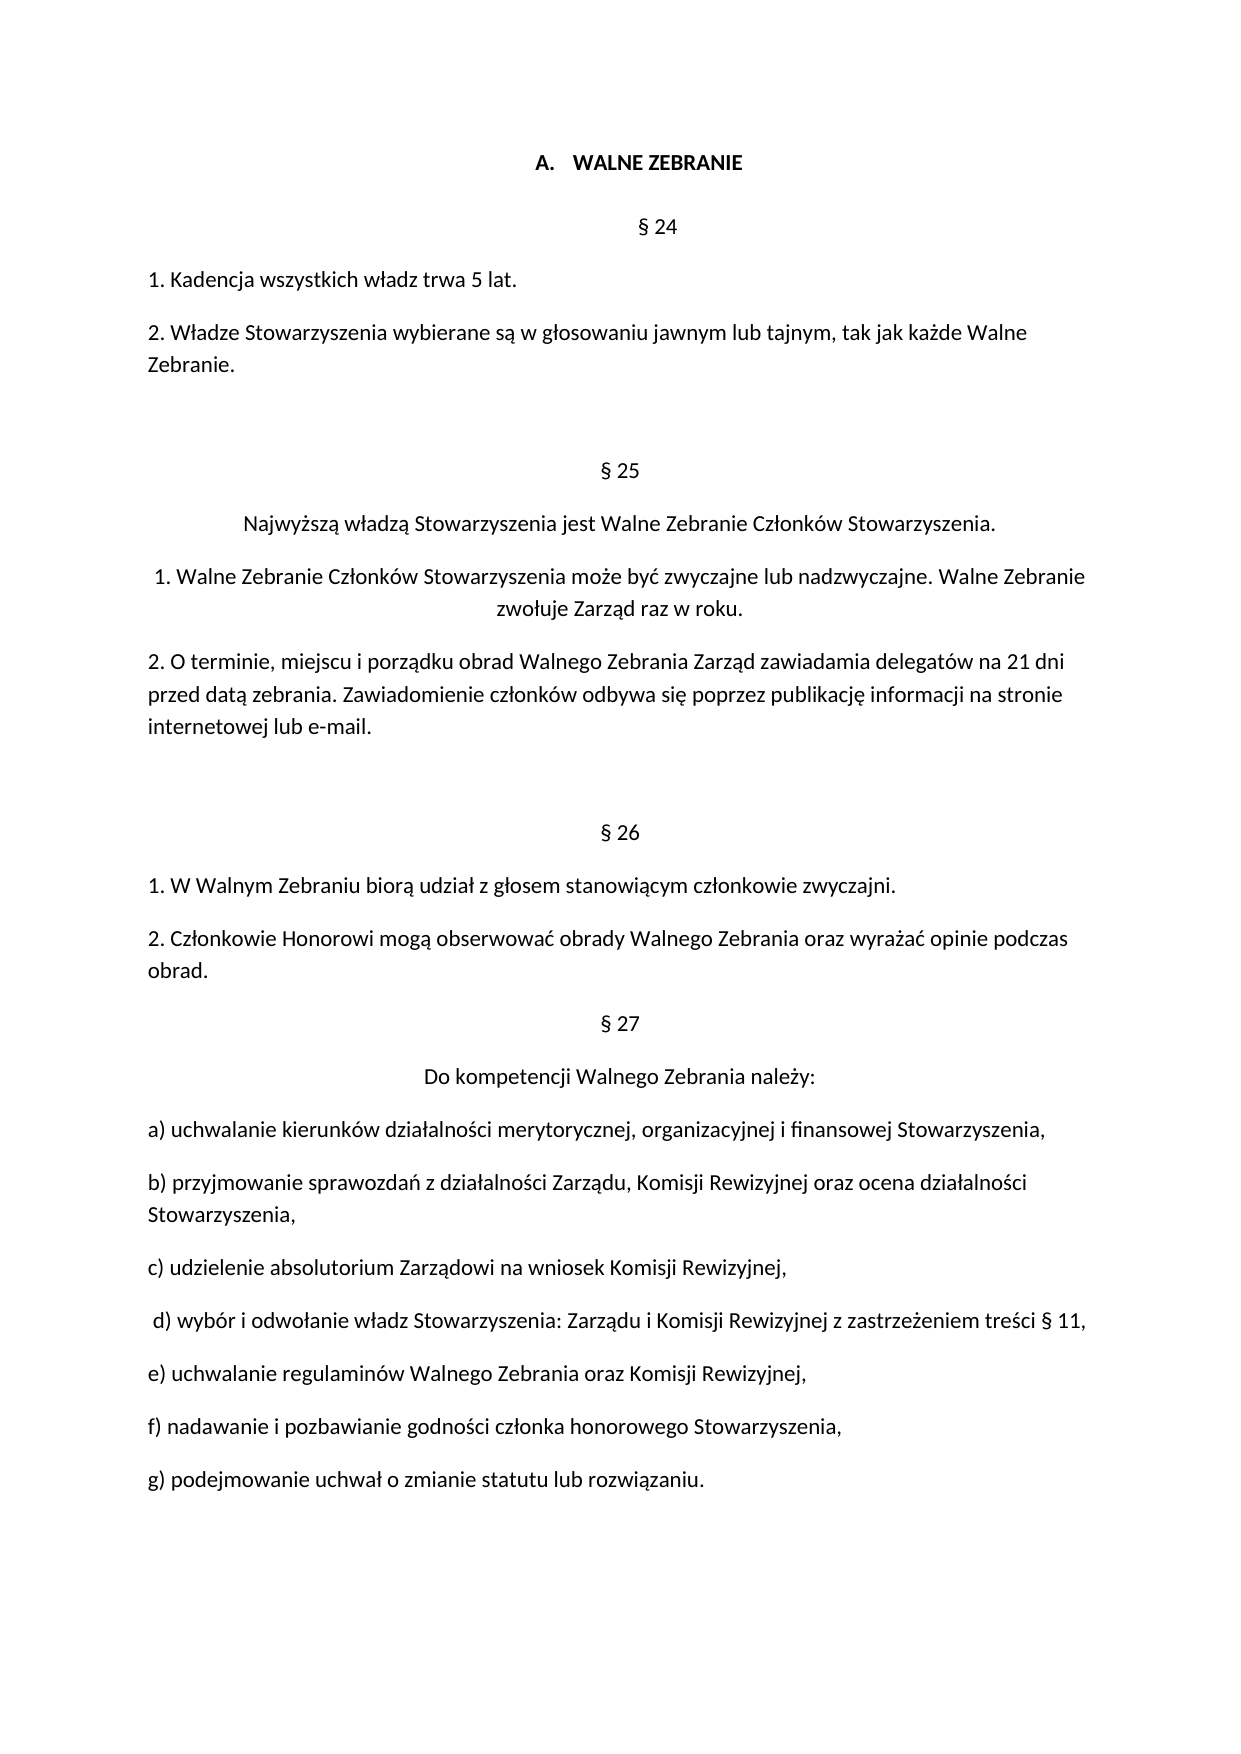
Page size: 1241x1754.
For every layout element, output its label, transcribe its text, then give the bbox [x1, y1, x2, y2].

text b) przyjmowanie sprawozdań z działalności Zarządu, Komisji Rewizyjnej oraz ocena działalności Stowarzyszenia, [148, 1168, 1093, 1228]
text 2. O terminie, miejscu i porządku obrad Walnego Zebrania Zarząd zawiadamia delegatów na 21 dni przed datą zebrania. Zawiadomienie członków odbywa się poprzez publikację informacji na stronie internetowej lub e-mail. [148, 647, 1093, 740]
text a) uchwalanie kierunków działalności merytorycznej, organizacyjnej i finansowej Stowarzyszenia, [148, 1115, 1093, 1143]
text 1. W Walnym Zebraniu biorą udział z głosem stanowiącym członkowie zwyczajni. [148, 871, 1093, 899]
text 2. Władze Stowarzyszenia wybierane są w głosowaniu jawnym lub tajnym, tak jak każde Walne Zebranie. [148, 318, 1093, 378]
text § 27 [148, 1009, 1093, 1037]
text Najwyższą władzą Stowarzyszenia jest Walne Zebranie Członków Stowarzyszenia. [148, 509, 1093, 537]
text § 26 [148, 818, 1093, 846]
text c) udzielenie absolutorium Zarządowi na wniosek Komisji Rewizyjnej, [148, 1253, 1093, 1281]
text e) uchwalanie regulaminów Walnego Zebrania oraz Komisji Rewizyjnej, [148, 1359, 1093, 1387]
text d) wybór i odwołanie władz Stowarzyszenia: Zarządu i Komisji Rewizyjnej z zastrzeżeniem treści § 11, [148, 1306, 1093, 1334]
list WALNE ZEBRANIE [185, 148, 1093, 176]
text § 25 [148, 456, 1093, 484]
text 2. Członkowie Honorowi mogą obserwować obrady Walnego Zebrania oraz wyrażać opinie podczas obrad. [148, 924, 1093, 984]
text g) podejmowanie uchwał o zmianie statutu lub rozwiązaniu. [148, 1466, 1093, 1493]
text Do kompetencji Walnego Zebrania należy: [148, 1062, 1093, 1090]
list § 24 [223, 212, 1093, 240]
text 1. Walne Zebranie Członków Stowarzyszenia może być zwyczajne lub nadzwyczajne. Walne Zebranie zwołuje Zarząd raz w roku. [148, 562, 1093, 622]
text 1. Kadencja wszystkich władz trwa 5 lat. [148, 265, 1093, 293]
text f) nadawanie i pozbawianie godności członka honorowego Stowarzyszenia, [148, 1412, 1093, 1441]
